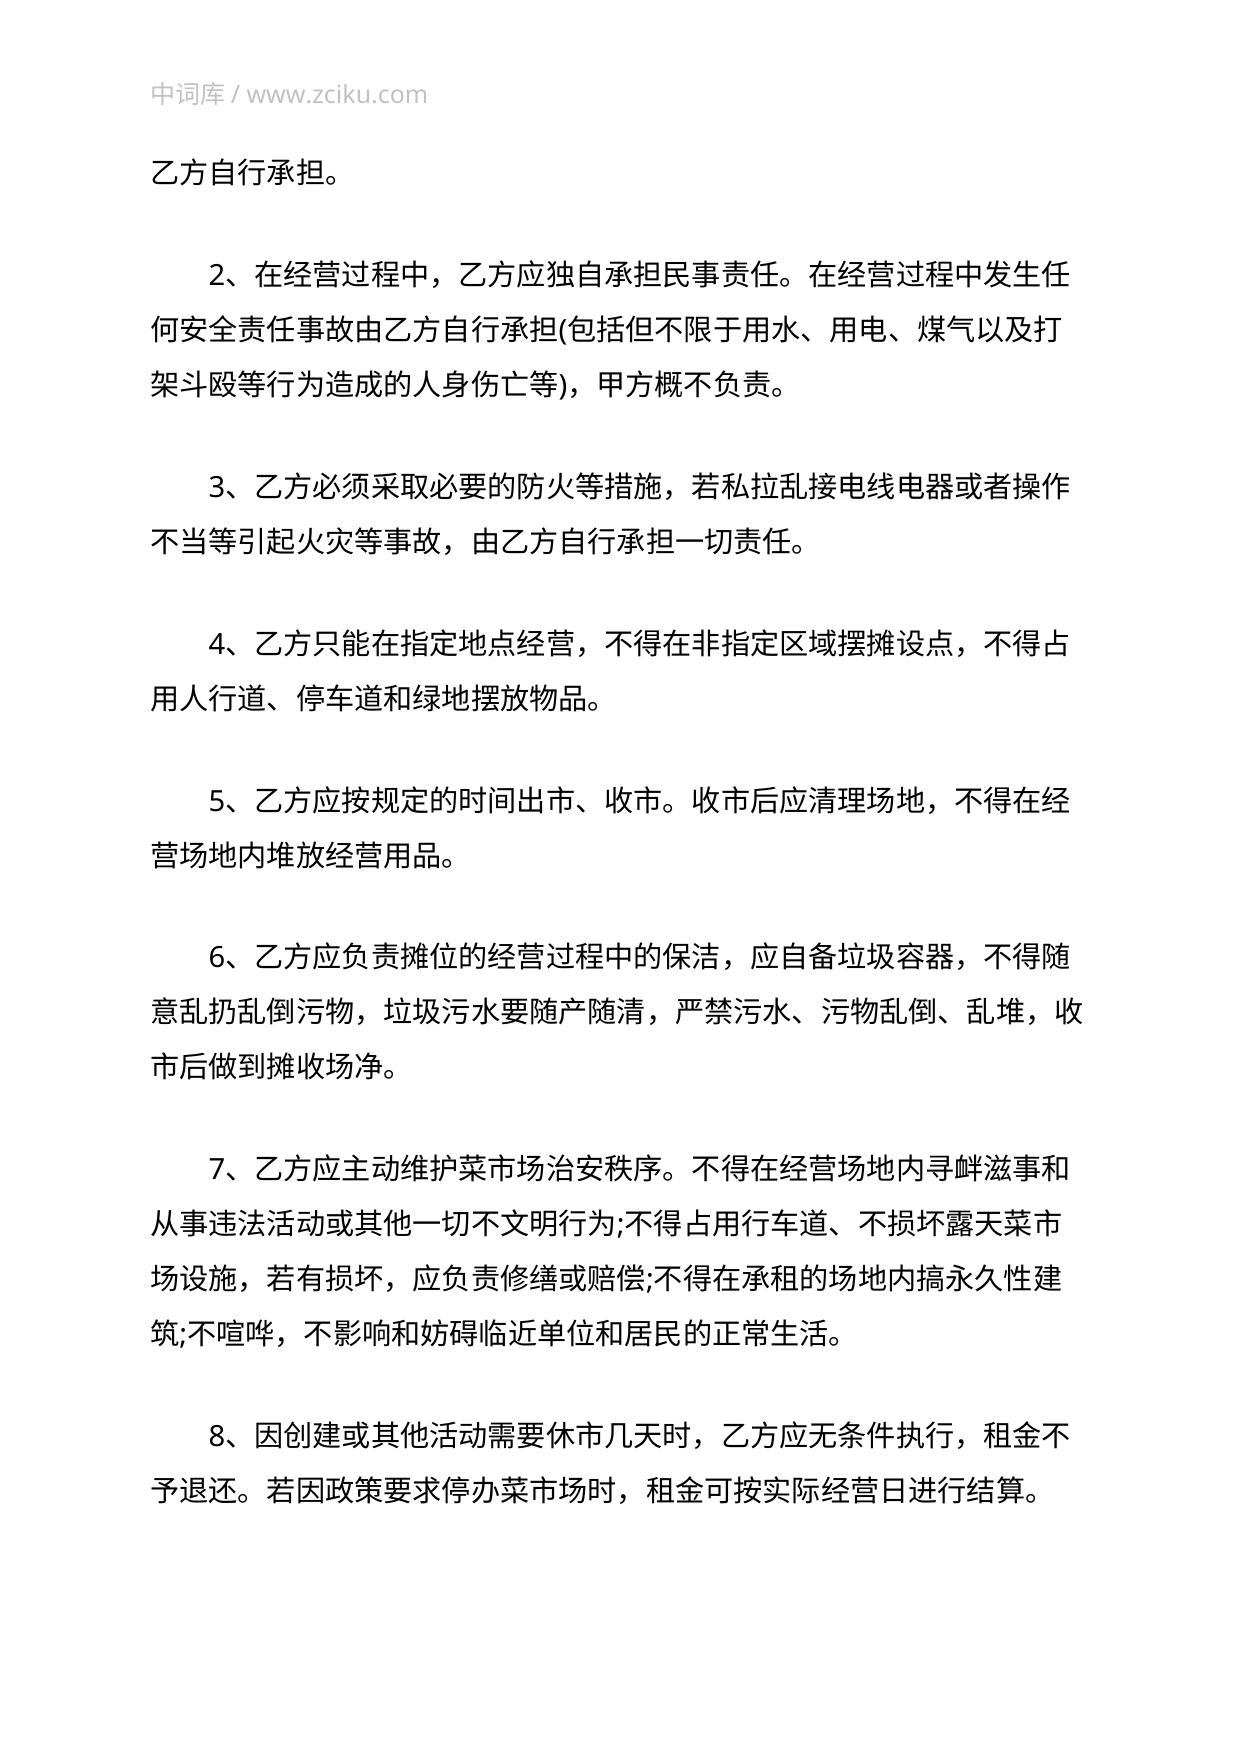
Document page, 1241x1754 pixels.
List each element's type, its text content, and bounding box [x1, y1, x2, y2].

text 8、因创建或其他活动需要休市几天时，乙方应无条件执行，租金不予退还。若因政策要求停办菜市场时，租金可按实际经营日进行结算。 [150, 1413, 1090, 1510]
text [150, 150, 1090, 192]
text 6、乙方应负责摊位的经营过程中的保洁，应自备垃圾容器，不得随意乱扔乱倒污物，垃圾污水要随产随清，严禁污水、污物乱倒、乱堆，收市后做到摊收场净。 [150, 934, 1090, 1086]
text 4、乙方只能在指定地点经营，不得在非指定区域摆摊设点，不得占用人行道、停车道和绿地摆放物品。 [150, 621, 1090, 718]
text 3、乙方必须采取必要的防火等措施，若私拉乱接电线电器或者操作不当等引起火灾等事故，由乙方自行承担一切责任。 [150, 464, 1090, 561]
text 2、在经营过程中，乙方应独自承担民事责任。在经营过程中发生任何安全责任事故由乙方自行承担(包括但不限于用水、用电、煤气以及打架斗殴等行为造成的人身伤亡等)，甲方概不负责。 [150, 252, 1090, 404]
text 5、乙方应按规定的时间出市、收市。收市后应清理场地，不得在经营场地内堆放经营用品。 [150, 777, 1090, 874]
text 7、乙方应主动维护菜市场治安秩序。不得在经营场地内寻衅滋事和从事违法活动或其他一切不文明行为;不得占用行车道、不损坏露天菜市场设施，若有损坏，应负责修缮或赔偿;不得在承租的场地内搞永久性建筑;不喧哗，不影响和妨碍临近单位和居民的正常生活。 [150, 1146, 1090, 1353]
